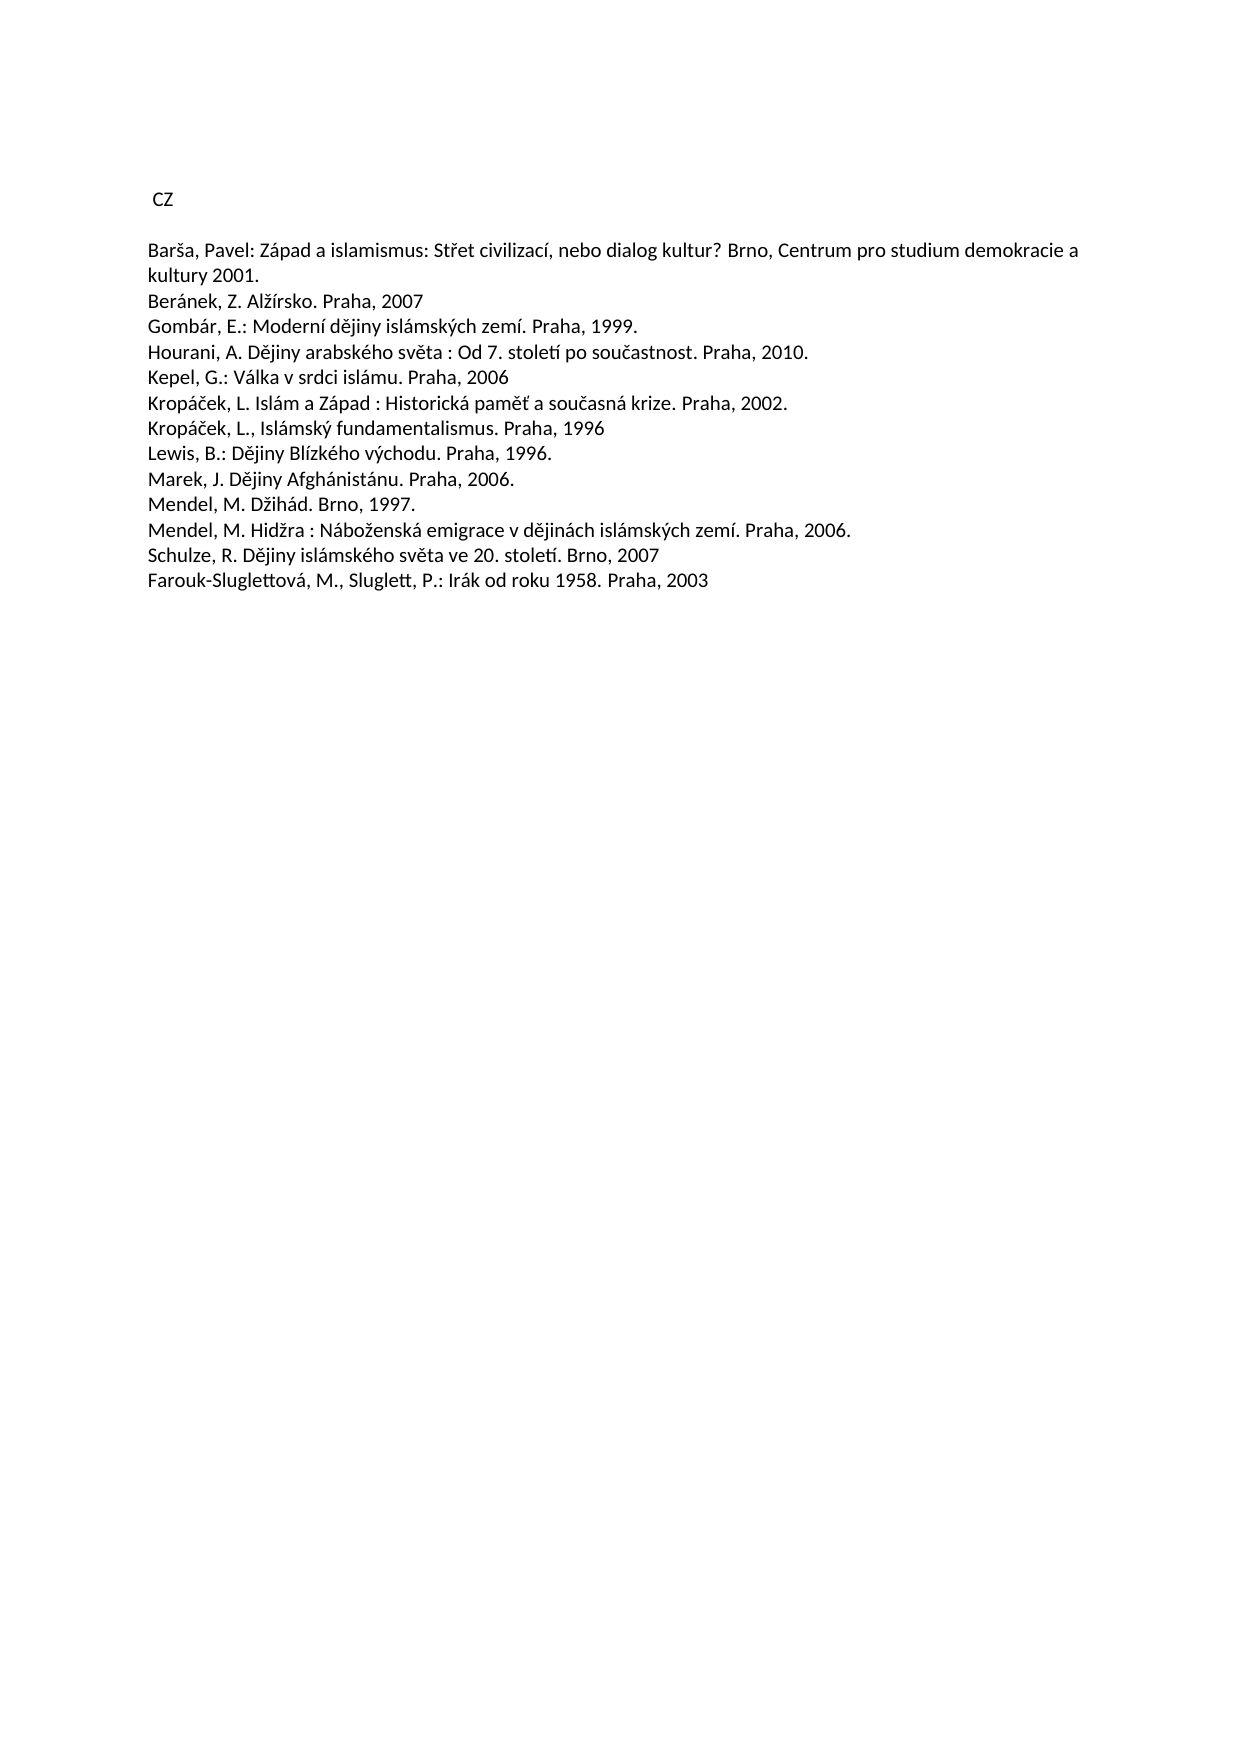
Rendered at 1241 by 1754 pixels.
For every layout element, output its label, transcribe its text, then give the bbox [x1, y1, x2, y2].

text Mendel, M. Hidžra : Náboženská emigrace v dějinách islámských zemí. Praha, 2006. [148, 517, 1122, 542]
text Kepel, G.: Válka v srdci islámu. Praha, 2006 [148, 364, 1122, 390]
text Barša, Pavel: Západ a islamismus: Střet civilizací, nebo dialog kultur? Brno, Centrum pro studium demokracie a kultury 2001. [148, 237, 1122, 288]
text Lewis, B.: Dějiny Blízkého východu. Praha, 1996. [148, 441, 1122, 466]
text Kropáček, L., Islámský fundamentalismus. Praha, 1996 [148, 415, 1122, 441]
text Mendel, M. Džihád. Brno, 1997. [148, 491, 1122, 517]
text Marek, J. Dějiny Afghánistánu. Praha, 2006. [148, 466, 1122, 491]
text Gombár, E.: Moderní dějiny islámských zemí. Praha, 1999. [148, 313, 1122, 339]
text Kropáček, L. Islám a Západ : Historická paměť a současná krize. Praha, 2002. [148, 390, 1122, 415]
text CZ [148, 186, 1122, 212]
text Beránek, Z. Alžírsko. Praha, 2007 [148, 288, 1122, 313]
text Schulze, R. Dějiny islámského světa ve 20. století. Brno, 2007 [148, 542, 1122, 568]
text Farouk-Sluglettová, M., Sluglett, P.: Irák od roku 1958. Praha, 2003 [148, 568, 1122, 646]
text Hourani, A. Dějiny arabského světa : Od 7. století po součastnost. Praha, 2010. [148, 339, 1122, 364]
